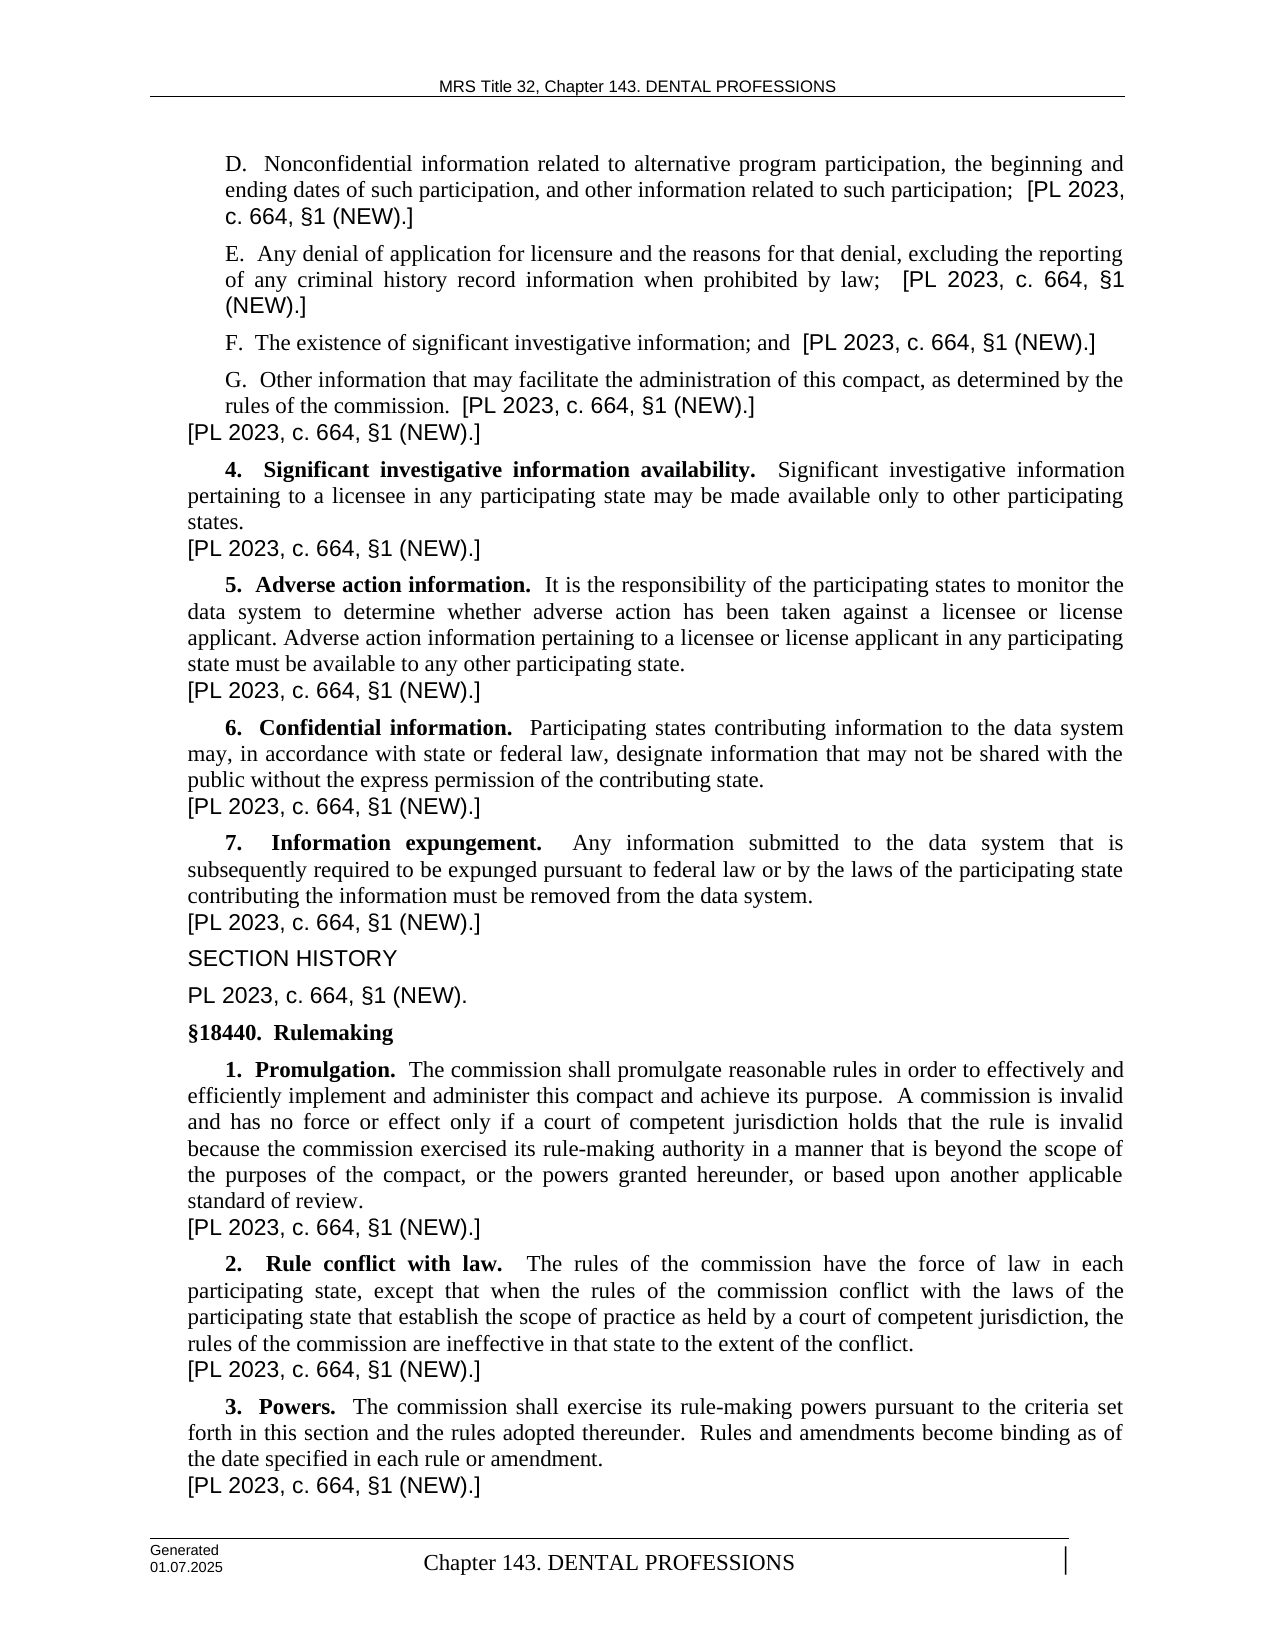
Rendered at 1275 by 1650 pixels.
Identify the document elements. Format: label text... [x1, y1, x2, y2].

text 5. Adverse action information. It is the responsibility of the participating states to monitor the data system to determine whether adverse action has been taken against a licensee or license applicant. Adverse action information pertaining to a licensee or license applicant in any participating state must be available to any other participating state. [187, 571, 1125, 677]
text SECTION HISTORY [187, 945, 1125, 972]
text G. Other information that may facilitate the administration of this compact, as determined by the rules of the commission. [PL 2023, c. 664, §1 (NEW).] [225, 366, 1125, 419]
text 7. Information expungement. Any information submitted to the data system that is subsequently required to be expunged pursuant to federal law or by the laws of the participating state contributing the information must be removed from the data system. [187, 829, 1125, 908]
text [PL 2023, c. 664, §1 (NEW).] [187, 419, 1125, 445]
text [PL 2023, c. 664, §1 (NEW).] [187, 793, 1125, 819]
text [PL 2023, c. 664, §1 (NEW).] [187, 908, 1125, 935]
text PL 2023, c. 664, §1 (NEW). [187, 982, 1125, 1008]
text 6. Confidential information. Participating states contributing information to the data system may, in accordance with state or federal law, designate information that may not be shared with the public without the express permission of the contributing state. [187, 714, 1125, 793]
text [PL 2023, c. 664, §1 (NEW).] [187, 677, 1125, 703]
text D. Nonconfidential information related to alternative program participation, the beginning and ending dates of such participation, and other information related to such participation; [PL 2023, c. 664, §1 (NEW).] [225, 150, 1125, 229]
text 2. Rule conflict with law. The rules of the commission have the force of law in each participating state, except that when the rules of the commission conflict with the laws of the participating state that establish the scope of practice as held by a court of competent jurisdiction, the rules of the commission are ineffective in that state to the extent of the conflict. [187, 1251, 1125, 1356]
text [PL 2023, c. 664, §1 (NEW).] [187, 535, 1125, 561]
text §18440. Rulemaking [187, 1019, 1125, 1045]
text 1. Promulgation. The commission shall promulgate reasonable rules in order to effectively and efficiently implement and administer this compact and achieve its purpose. A commission is invalid and has no force or effect only if a court of competent jurisdiction holds that the rule is invalid because the commission exercised its rule-making authority in a manner that is beyond the scope of the purposes of the compact, or the powers granted hereunder, or based upon another applicable standard of review. [187, 1056, 1125, 1214]
text 3. Powers. The commission shall exercise its rule-making powers pursuant to the criteria set forth in this section and the rules adopted thereunder. Rules and amendments become binding as of the date specified in each rule or amendment. [187, 1393, 1125, 1472]
text [PL 2023, c. 664, §1 (NEW).] [187, 1214, 1125, 1240]
text E. Any denial of application for licensure and the reasons for that denial, excluding the reporting of any criminal history record information when prohibited by law; [PL 2023, c. 664, §1 (NEW).] [225, 239, 1125, 319]
text 4. Significant investigative information availability. Significant investigative information pertaining to a licensee in any participating state may be made available only to other participating states. [187, 456, 1125, 535]
text [PL 2023, c. 664, §1 (NEW).] [187, 1472, 1125, 1498]
text [PL 2023, c. 664, §1 (NEW).] [187, 1356, 1125, 1382]
text F. The existence of significant investigative information; and [PL 2023, c. 664, §1 (NEW).] [225, 329, 1125, 356]
